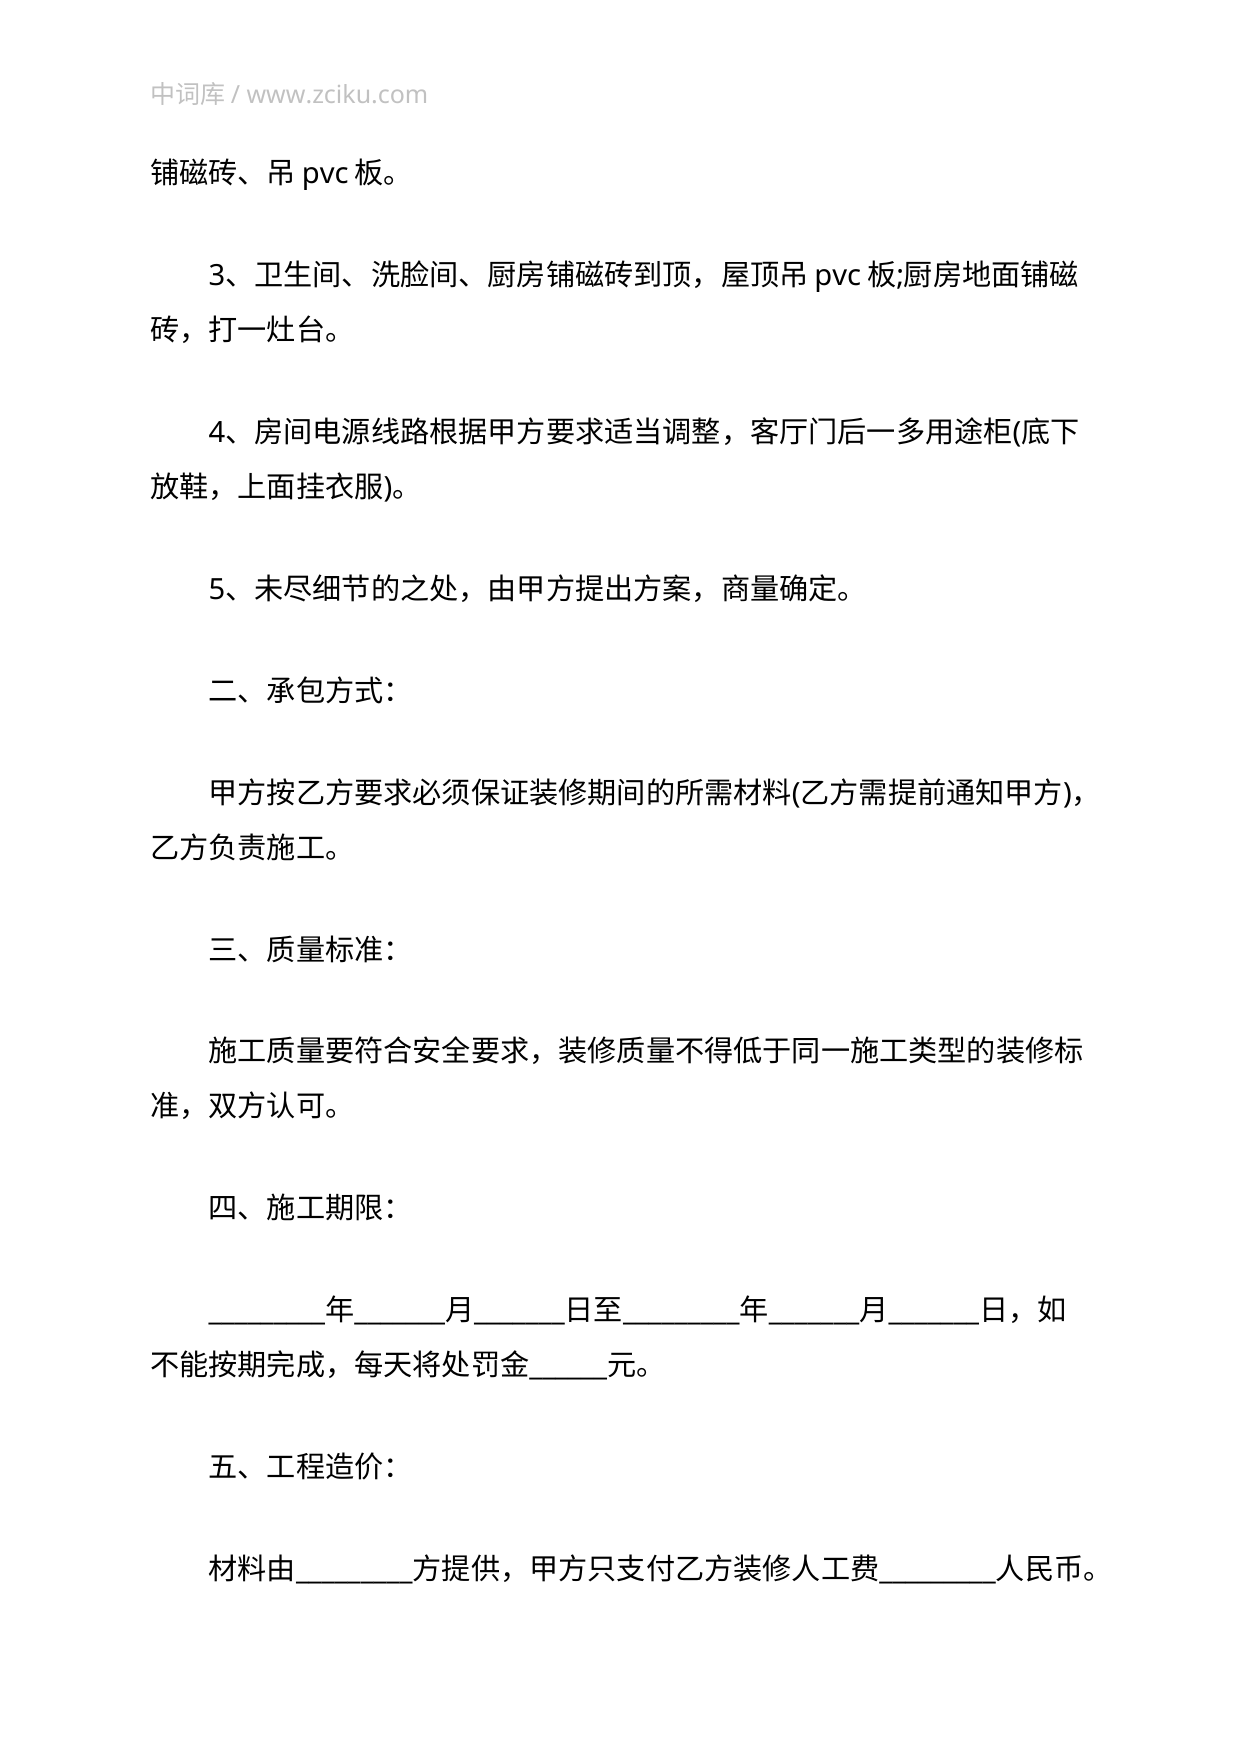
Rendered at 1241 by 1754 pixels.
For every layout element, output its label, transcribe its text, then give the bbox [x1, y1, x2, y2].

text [150, 150, 1090, 192]
text 五、工程造价： [150, 1443, 1090, 1486]
text 3、卫生间、洗脸间、厨房铺磁砖到顶，屋顶吊pvc板;厨房地面铺磁砖，打一灶台。 [150, 252, 1090, 349]
text 4、房间电源线路根据甲方要求适当调整，客厅门后一多用途柜(底下放鞋，上面挂衣服)。 [150, 409, 1090, 506]
text _________年_______月_______日至_________年_______月_______日，如不能按期完成，每天将处罚金______元。 [150, 1286, 1090, 1384]
text 材料由_________方提供，甲方只支付乙方装修人工费_________人民币。 [150, 1545, 1090, 1588]
text 甲方按乙方要求必须保证装修期间的所需材料(乙方需提前通知甲方)，乙方负责施工。 [150, 769, 1090, 867]
text 二、承包方式： [150, 668, 1090, 710]
text 三、质量标准： [150, 926, 1090, 968]
text 5、未尽细节的之处，由甲方提出方案，商量确定。 [150, 566, 1090, 608]
text 施工质量要符合安全要求，装修质量不得低于同一施工类型的装修标准，双方认可。 [150, 1028, 1090, 1125]
text 四、施工期限： [150, 1185, 1090, 1227]
